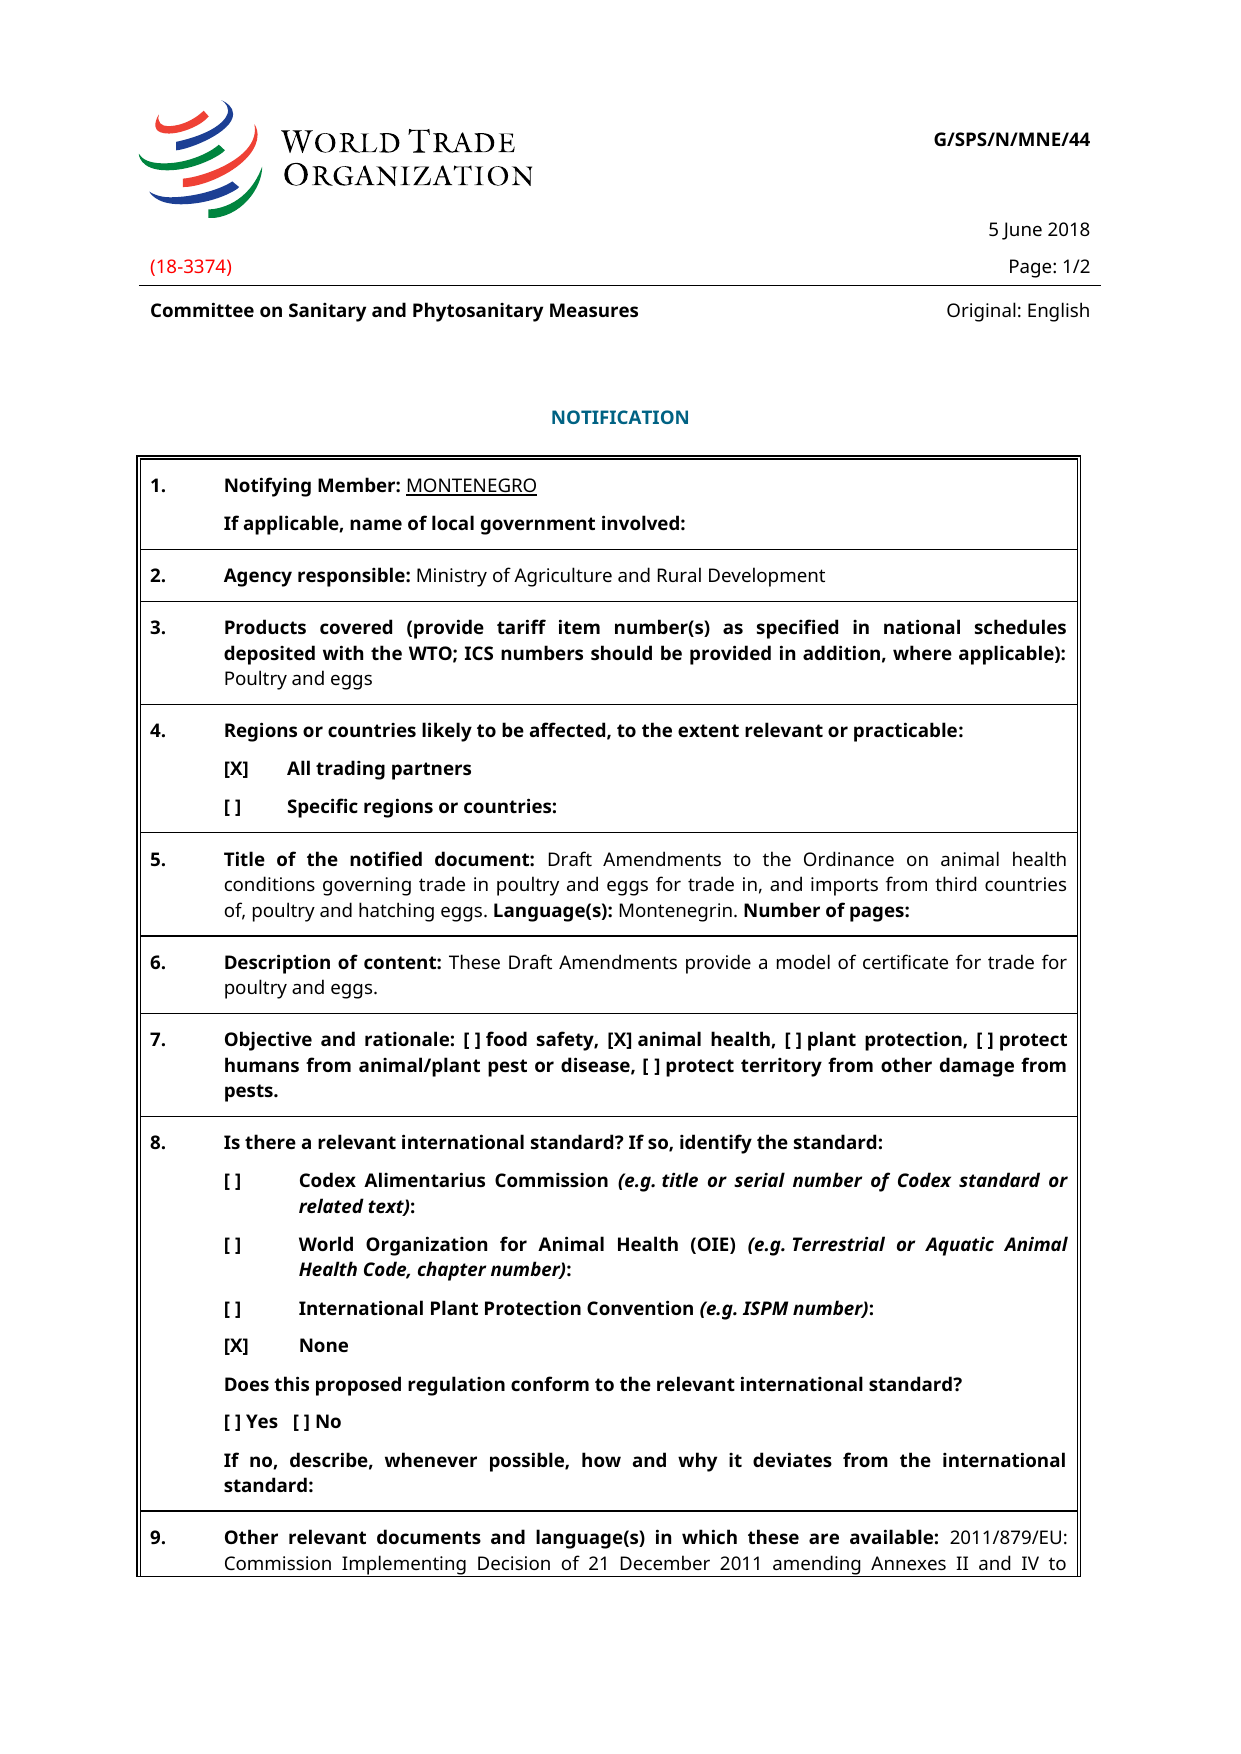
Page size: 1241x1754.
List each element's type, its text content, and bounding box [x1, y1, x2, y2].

table_cell 6. [141, 937, 212, 1012]
table_cell Regions or countries likely to be affected, to the extent relevant or practicable: [X] All trading partners [ ] Specific regions or countries: [212, 705, 1077, 832]
table_cell Objective and rationale: [ ] food safety, [X] animal health, [ ] plant protection, [ ] protect humans from animal/plant pest or disease, [ ] protect territory from other damage from pests. [212, 1014, 1077, 1116]
table_cell Description of content: These Draft Amendments provide a model of certificate for trade for poultry and eggs. [212, 937, 1077, 1012]
table_cell Products covered (provide tariff item number(s) as specified in national schedules deposited with the WTO; ICS numbers should be provided in addition, where applicable): Poultry and eggs [212, 602, 1077, 704]
table_header Notifying Member: Montenegro If applicable, name of local government involved: [212, 460, 1077, 548]
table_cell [212, 1512, 1077, 1576]
table_cell 9. [141, 1512, 212, 1576]
table_cell Title of the notified document: Draft Amendments to the Ordinance on animal health conditions governing trade in poultry and eggs for trade in, and imports from third countries of, poultry and hatching eggs. Language(s): Montenegrin. Number of pages: [212, 833, 1077, 935]
table_cell Is there a relevant international standard? If so, identify the standard: [ ] Codex Alimentarius Commission (e.g. title or serial number of Codex standard or related text): [ ] World Organization for Animal Health (OIE) (e.g. Terrestrial or Aquatic Animal Health Code, chapter number): [ ] International Plant Protection Convention (e.g. ISPM number): [X] None Does this proposed regulation conform to the relevant international standard? [ ] Yes [ ] No If no, describe, whenever possible, how and why it deviates from the international standard: [212, 1117, 1077, 1510]
table_cell 8. [141, 1117, 212, 1510]
title NOTIFICATION [150, 405, 1090, 430]
table_cell 2. [141, 550, 212, 601]
table_cell Agency responsible: Ministry of Agriculture and Rural Development [212, 550, 1077, 601]
table_cell 4. [141, 705, 212, 832]
table_header 1. [141, 460, 212, 548]
table_cell 5. [141, 833, 212, 935]
table_cell 3. [141, 602, 212, 704]
table_cell 7. [141, 1014, 212, 1116]
